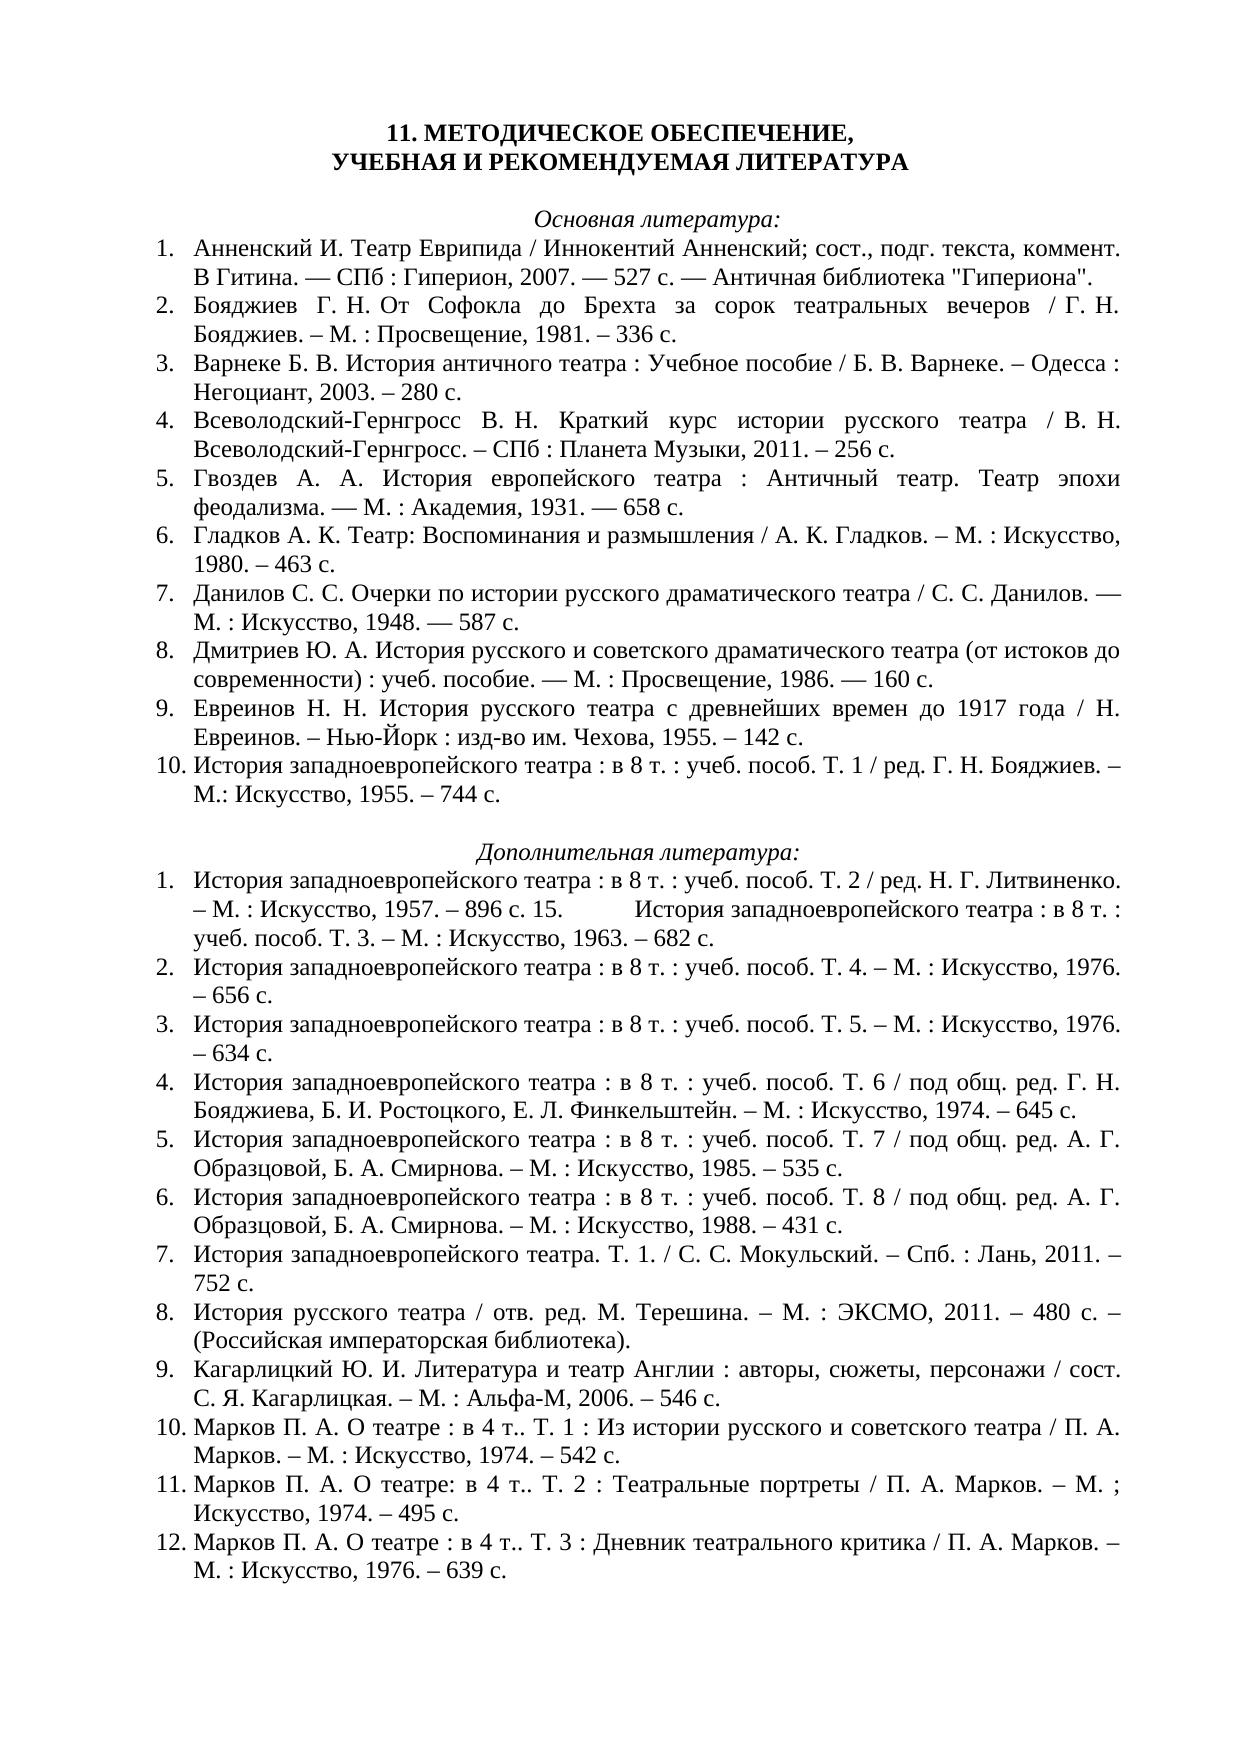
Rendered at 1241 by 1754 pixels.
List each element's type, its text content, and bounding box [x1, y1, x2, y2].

list Данилов С. С. Очерки по истории русского драматического театра / С. С. Данилов. — М. : Искусство, 1948. — 587 с. [156, 578, 1122, 636]
list Кагарлицкий Ю. И. Литература и театр Англии : авторы, сюжеты, персонажи / сост. С. Я. Кагарлицкая. – М. : Альфа-М, 2006. – 546 с. [156, 1354, 1122, 1412]
list Бояджиев Г. Н. От Софокла до Брехта за сорок театральных вечеров / Г. Н. Бояджиев. – М. : Просвещение, 1981. – 336 с. [156, 291, 1122, 348]
list Гвоздев А. А. История европейского театра : Античный театр. Театр эпохи феодализма. — М. : Академия, 1931. — 658 с. [156, 463, 1122, 521]
list История западноевропейского театра : в 8 т. : учеб. пособ. Т. 4. – М. : Искусство, 1976. – 656 с. [156, 952, 1122, 1009]
text 11. Методическое обеспечение, [118, 118, 1122, 147]
list Гладков А. К. Театр: Воспоминания и размышления / А. К. Гладков. – М. : Искусство, 1980. – 463 с. [156, 521, 1122, 578]
text Основная литература: [193, 204, 1122, 233]
text учебная и РЕКОМЕНДУЕМАЯ ЛИТЕРАТУРА [118, 147, 1122, 176]
list Анненский И. Театр Еврипида / Иннокентий Анненский; сост., подг. текста, коммент. В Гитина. — СПб : Гиперион, 2007. — 527 с. — Античная библиотека "Гипериона". [156, 233, 1122, 291]
list Марков П. А. О театре: в 4 т.. Т. 2 : Театральные портреты / П. А. Марков. – М. ; Искусство, 1974. – 495 с. [156, 1469, 1122, 1527]
list История западноевропейского театра : в 8 т. : учеб. пособ. Т. 2 / ред. Н. Г. Литвиненко. – М. : Искусство, 1957. – 896 с. 15. История западноевропейского театра : в 8 т. : учеб. пособ. Т. 3. – М. : Искусство, 1963. – 682 с. [156, 866, 1122, 952]
list Дмитриев Ю. А. История русского и советского драматического театра (от истоков до современности) : учеб. пособие. — М. : Просвещение, 1986. — 160 с. [156, 636, 1122, 693]
list История западноевропейского театра : в 8 т. : учеб. пособ. Т. 6 / под общ. ред. Г. Н. Бояджиева, Б. И. Ростоцкого, Е. Л. Финкельштейн. – М. : Искусство, 1974. – 645 с. [156, 1067, 1122, 1124]
list История западноевропейского театра. Т. 1. / С. С. Мокульский. – Спб. : Лань, 2011. – 752 с. [156, 1239, 1122, 1297]
list Евреинов Н. Н. История русского театра с древнейших времен до 1917 года / Н. Евреинов. – Нью-Йорк : изд-во им. Чехова, 1955. – 142 с. [156, 693, 1122, 751]
list История русского театра / отв. ред. М. Терешина. – М. : ЭКСМО, 2011. – 480 с. – (Российская императорская библиотека). [156, 1297, 1122, 1354]
list История западноевропейского театра : в 8 т. : учеб. пособ. Т. 5. – М. : Искусство, 1976. – 634 с. [156, 1009, 1122, 1067]
list История западноевропейского театра : в 8 т. : учеб. пособ. Т. 1 / ред. Г. Н. Бояджиев. – М.: Искусство, 1955. – 744 с. [156, 751, 1122, 808]
text Дополнительная литература: [156, 837, 1122, 866]
list Марков П. А. О театре : в 4 т.. Т. 3 : Дневник театрального критика / П. А. Марков. – М. : Искусство, 1976. – 639 с. [156, 1527, 1122, 1584]
list Всеволодский-Гернгросс В. Н. Краткий курс истории русского театра / В. Н. Всеволодский-Гернгросс. – СПб : Планета Музыки, 2011. – 256 с. [156, 406, 1122, 463]
list Варнеке Б. В. История античного театра : Учебное пособие / Б. В. Варнеке. – Одесса : Негоциант, 2003. – 280 с. [156, 348, 1122, 406]
list История западноевропейского театра : в 8 т. : учеб. пособ. Т. 7 / под общ. ред. А. Г. Образцовой, Б. А. Смирнова. – М. : Искусство, 1985. – 535 с. [156, 1124, 1122, 1182]
list История западноевропейского театра : в 8 т. : учеб. пособ. Т. 8 / под общ. ред. А. Г. Образцовой, Б. А. Смирнова. – М. : Искусство, 1988. – 431 с. [156, 1182, 1122, 1239]
list Марков П. А. О театре : в 4 т.. Т. 1 : Из истории русского и советского театра / П. А. Марков. – М. : Искусство, 1974. – 542 с. [156, 1412, 1122, 1469]
